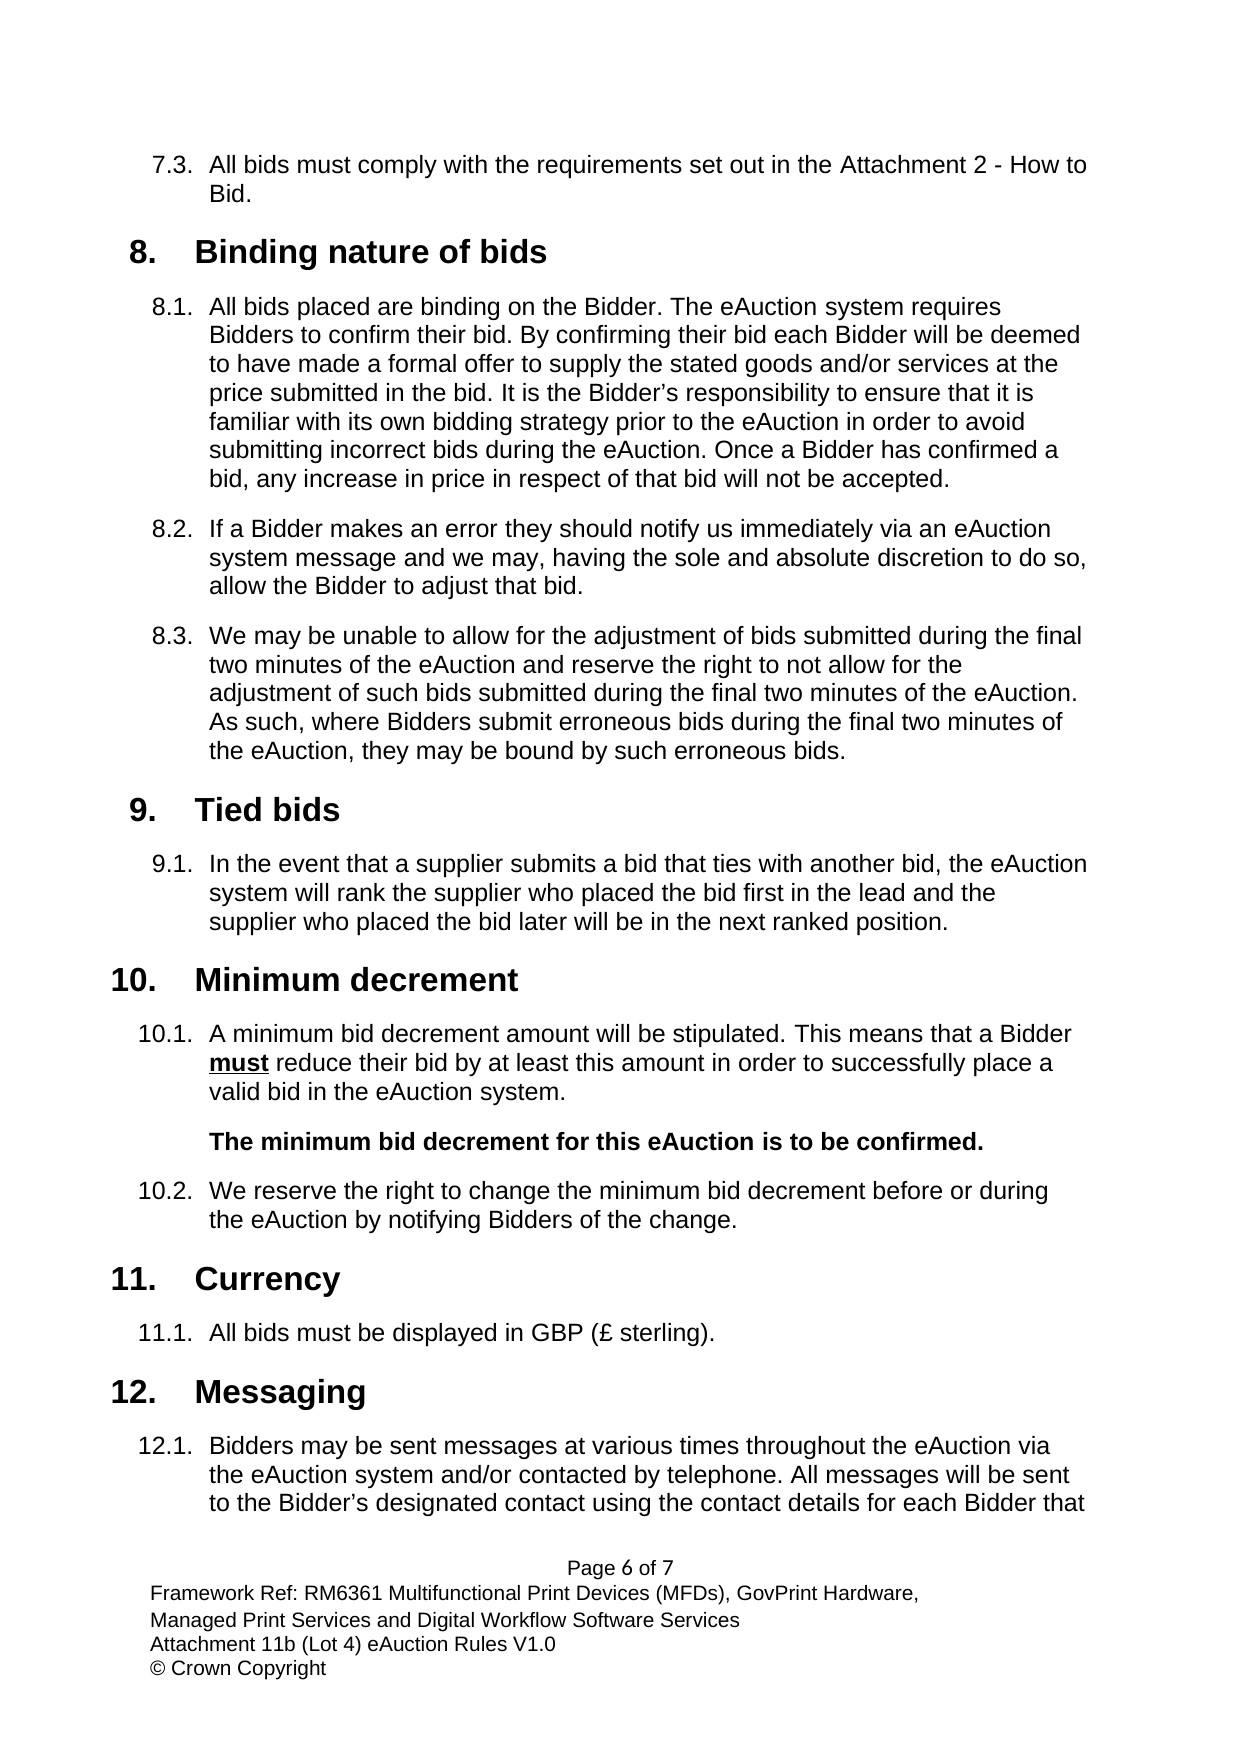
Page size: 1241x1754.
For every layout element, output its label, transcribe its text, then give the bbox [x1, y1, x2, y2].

list All bids must be displayed in GBP (£ sterling). [193, 1318, 1090, 1347]
text The minimum bid decrement for this eAuction is to be confirmed. [209, 1127, 1090, 1155]
list Messaging [157, 1372, 1090, 1410]
list If a Bidder makes an error they should notify us immediately via an eAuction system message and we may, having the sole and absolute discretion to do so, allow the Bidder to adjust that bid. [193, 514, 1090, 600]
list All bids placed are binding on the Bidder. The eAuction system requires Bidders to confirm their bid. By confirming their bid each Bidder will be deemed to have made a formal offer to supply the stated goods and/or services at the price submitted in the bid. It is the Bidder’s responsibility to ensure that it is familiar with its own bidding strategy prior to the eAuction in order to avoid submitting incorrect bids during the eAuction. Once a Bidder has confirmed a bid, any increase in price in respect of that bid will not be accepted. [193, 292, 1090, 493]
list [193, 1431, 1090, 1517]
list Minimum decrement [157, 960, 1090, 999]
list We reserve the right to change the minimum bid decrement before or during the eAuction by notifying Bidders of the change. [193, 1176, 1090, 1234]
list We may be unable to allow for the adjustment of bids submitted during the final two minutes of the eAuction and reserve the right to not allow for the adjustment of such bids submitted during the final two minutes of the eAuction. As such, where Bidders submit erroneous bids during the final two minutes of the eAuction, they may be bound by such erroneous bids. [193, 621, 1090, 765]
list Tied bids [157, 790, 1090, 828]
list All bids must comply with the requirements set out in the Attachment 2 - How to Bid. [193, 150, 1090, 207]
list Currency [157, 1259, 1090, 1297]
list A minimum bid decrement amount will be stipulated. This means that a Bidder must reduce their bid by at least this amount in order to successfully place a valid bid in the eAuction system. [193, 1019, 1090, 1106]
list Binding nature of bids [157, 232, 1090, 271]
list In the event that a supplier submits a bid that ties with another bid, the eAuction system will rank the supplier who placed the bid first in the lead and the supplier who placed the bid later will be in the next ranked position. [193, 849, 1090, 935]
